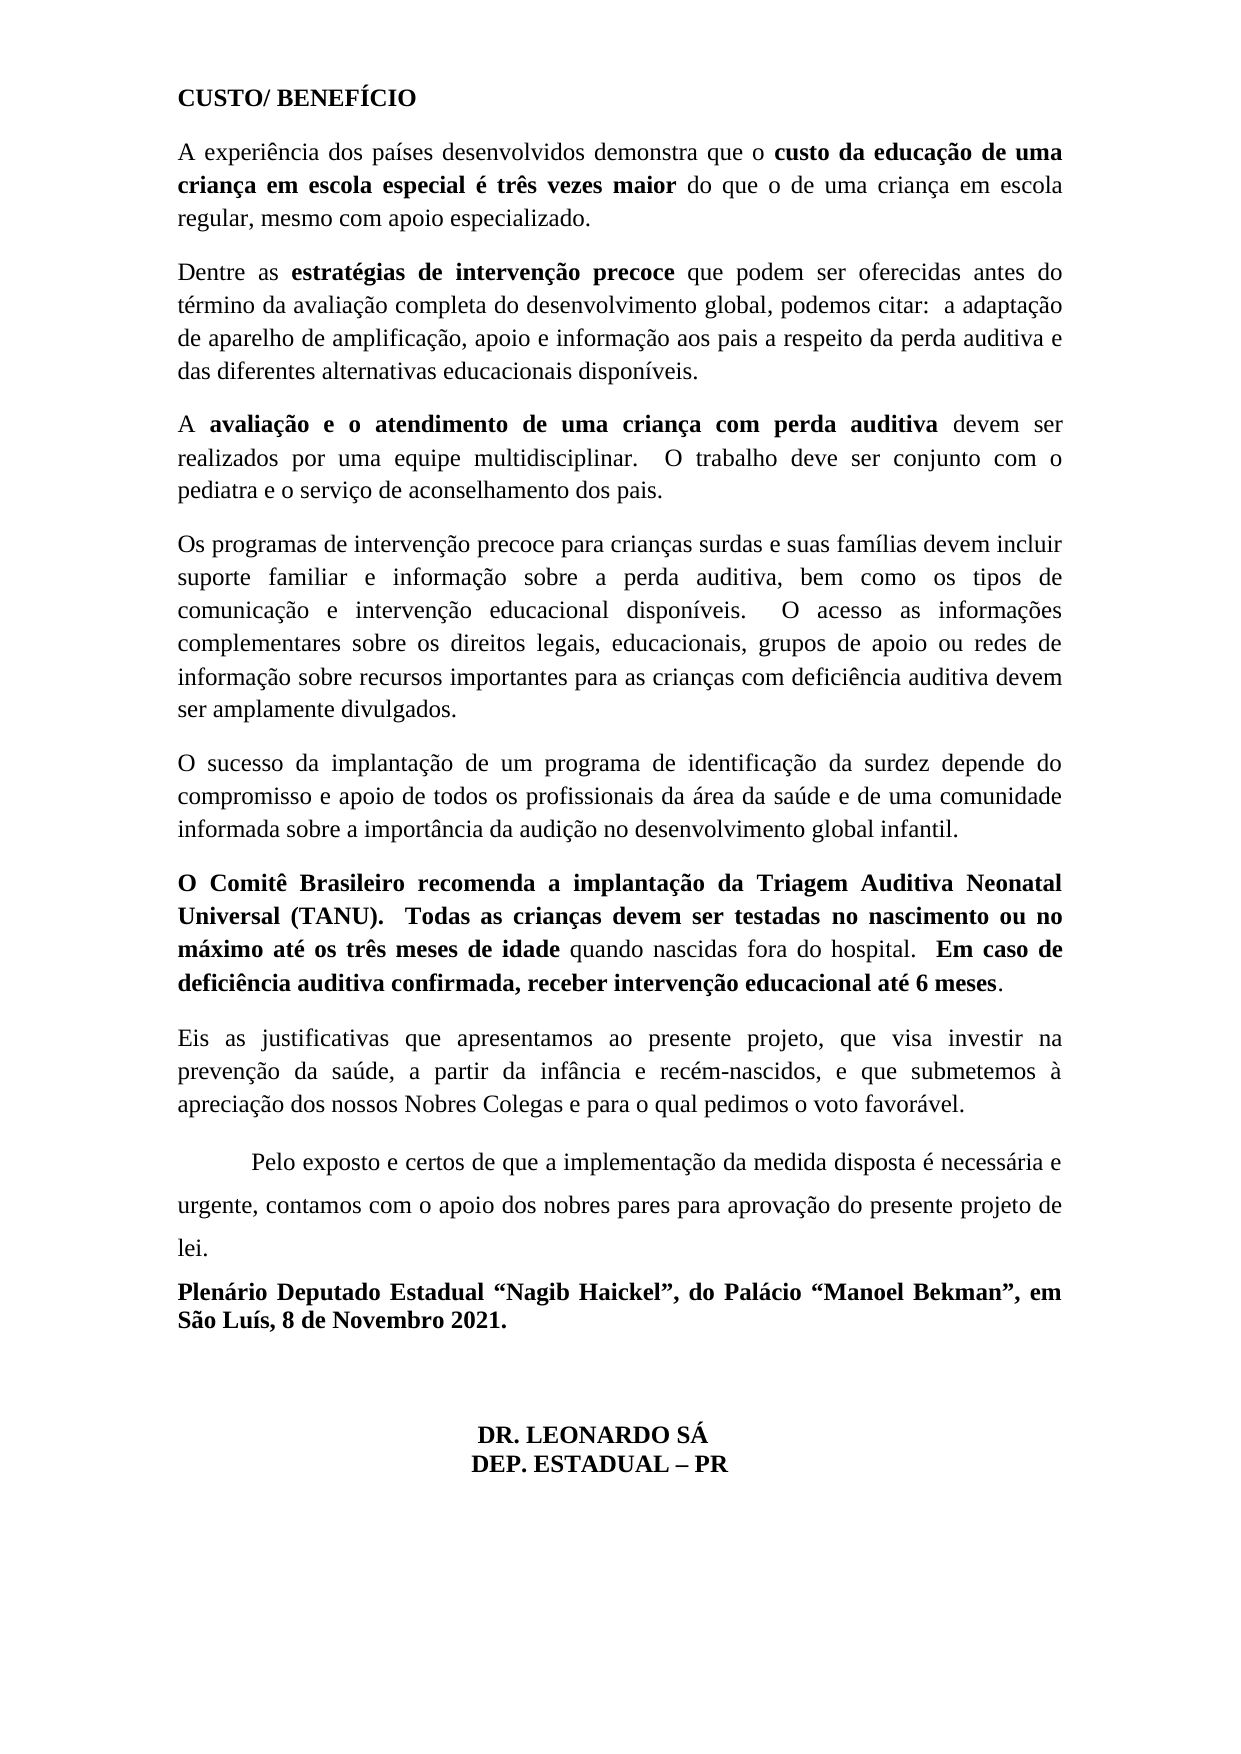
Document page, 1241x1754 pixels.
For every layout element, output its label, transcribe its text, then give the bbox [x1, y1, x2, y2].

text O Comitê Brasileiro recomenda a implantação da Triagem Auditiva Neonatal Universal (TANU). Todas as crianças devem ser testadas no nascimento ou no máximo até os três meses de idade quando nascidas fora do hospital. Em caso de deficiência auditiva confirmada, receber intervenção educacional até 6 meses. [177, 868, 1063, 998]
text CUSTO/ BENEFÍCIO [177, 83, 1063, 112]
text Dentre as estratégias de intervenção precoce que podem ser oferecidas antes do término da avaliação completa do desenvolvimento global, podemos citar: a adaptação de aparelho de amplificação, apoio e informação aos pais a respeito da perda auditiva e das diferentes alternativas educacionais disponíveis. [177, 257, 1063, 384]
text A avaliação e o atendimento de uma criança com perda auditiva devem ser realizados por uma equipe multidisciplinar. O trabalho deve ser conjunto com o pediatra e o serviço de aconselhamento dos pais. [177, 409, 1063, 504]
text DEP. ESTADUAL – PR [177, 1449, 1063, 1478]
text Eis as justificativas que apresentamos ao presente projeto, que visa investir na prevenção da saúde, a partir da infância e recém-nascidos, e que submetemos à apreciação dos nossos Nobres Colegas e para o qual pedimos o voto favorável. [177, 1023, 1063, 1118]
text O sucesso da implantação de um programa de identificação da surdez depende do compromisso e apoio de todos os profissionais da área da saúde e de uma comunidade informada sobre a importância da audição no desenvolvimento global infantil. [177, 748, 1063, 843]
text Os programas de intervenção precoce para crianças surdas e suas famílias devem incluir suporte familiar e informação sobre a perda auditiva, bem como os tipos de comunicação e intervenção educacional disponíveis. O acesso as informações complementares sobre os direitos legais, educacionais, grupos de apoio ou redes de informação sobre recursos importantes para as crianças com deficiência auditiva devem ser amplamente divulgados. [177, 529, 1063, 723]
text A experiência dos países desenvolvidos demonstra que o custo da educação de uma criança em escola especial é três vezes maior do que o de uma criança em escola regular, mesmo com apoio especializado. [177, 137, 1063, 232]
text Plenário Deputado Estadual “Nagib Haickel”, do Palácio “Manoel Bekman”, em São Luís, 8 de Novembro 2021. [177, 1277, 1063, 1334]
text DR. LEONARDO SÁ [177, 1420, 1063, 1449]
title Pelo exposto e certos de que a implementação da medida disposta é necessária e urgente, contamos com o apoio dos nobres pares para aprovação do presente projeto de lei. [177, 1147, 1063, 1262]
